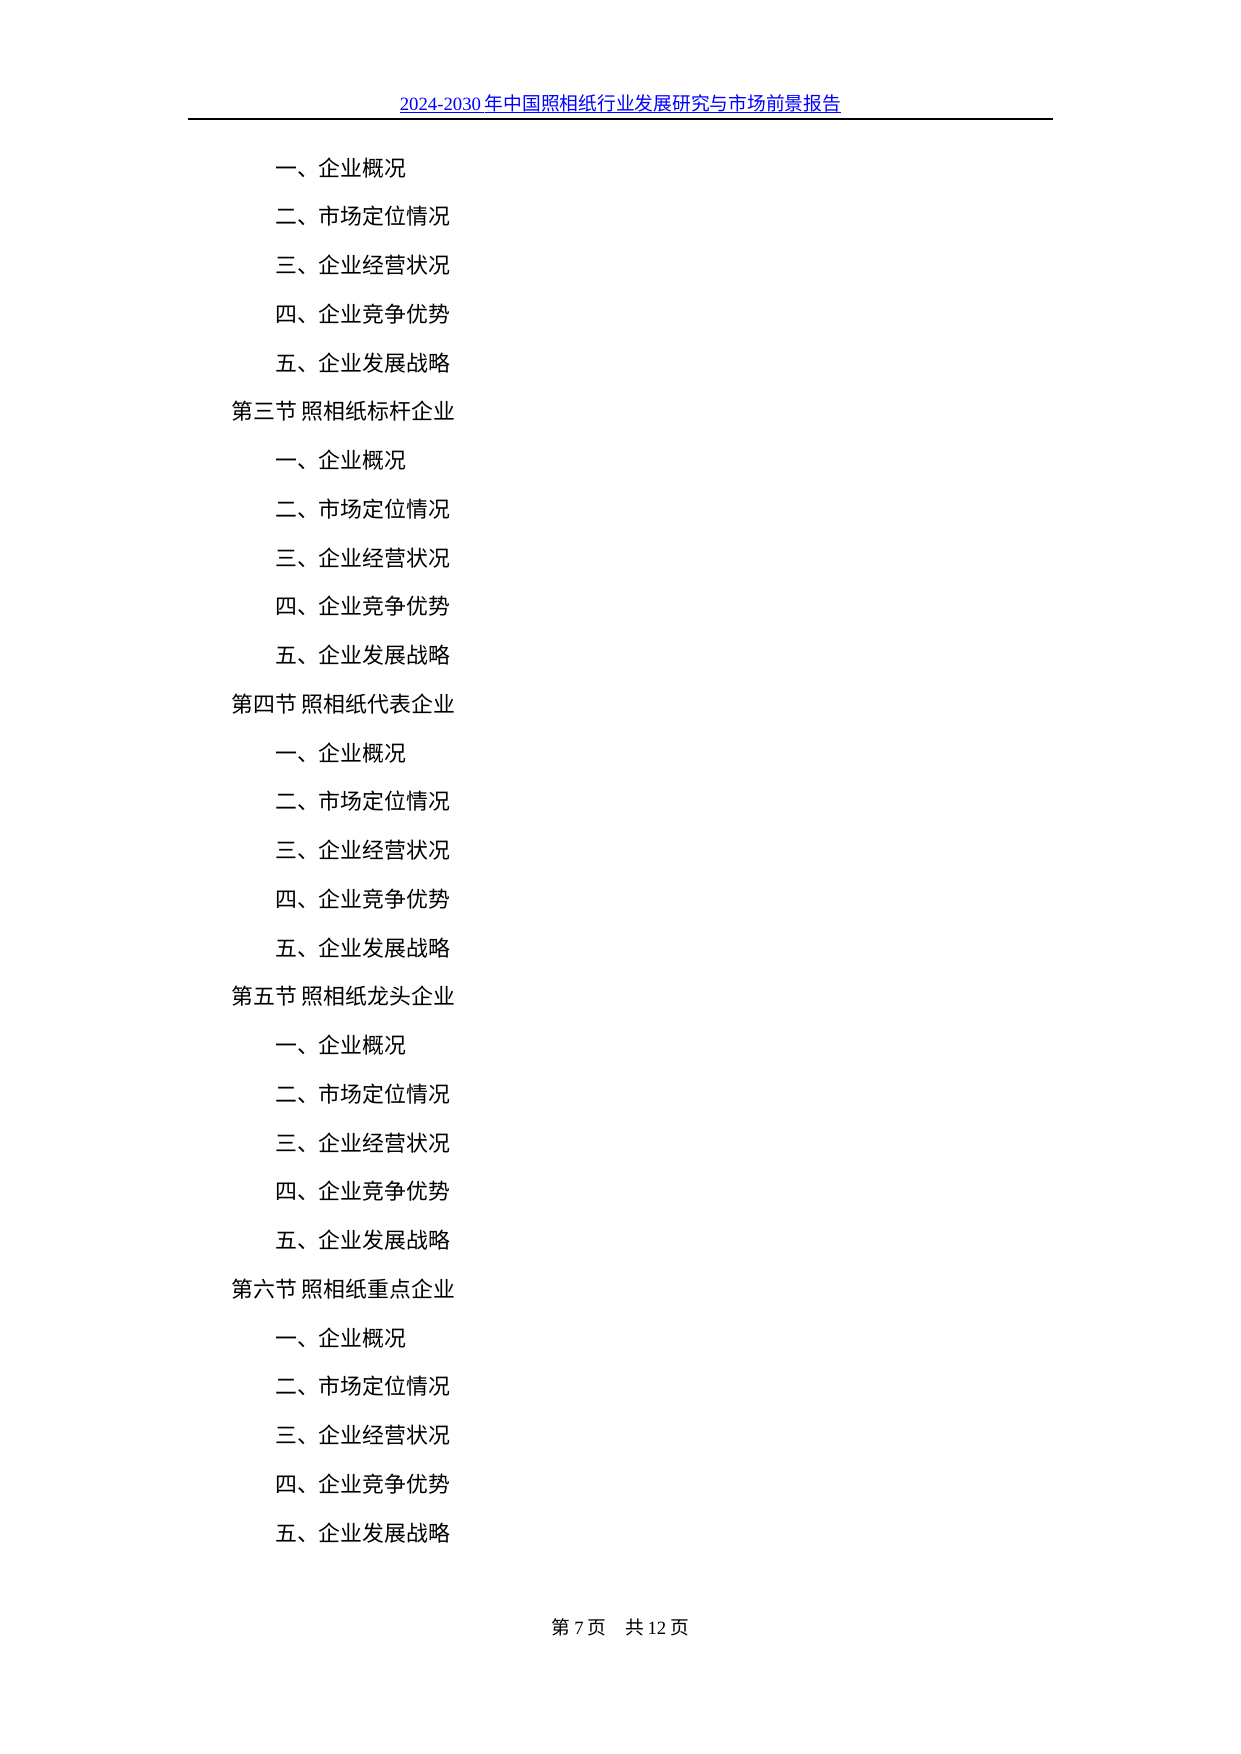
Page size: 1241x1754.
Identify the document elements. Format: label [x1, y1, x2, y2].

text [187, 150, 1053, 1548]
